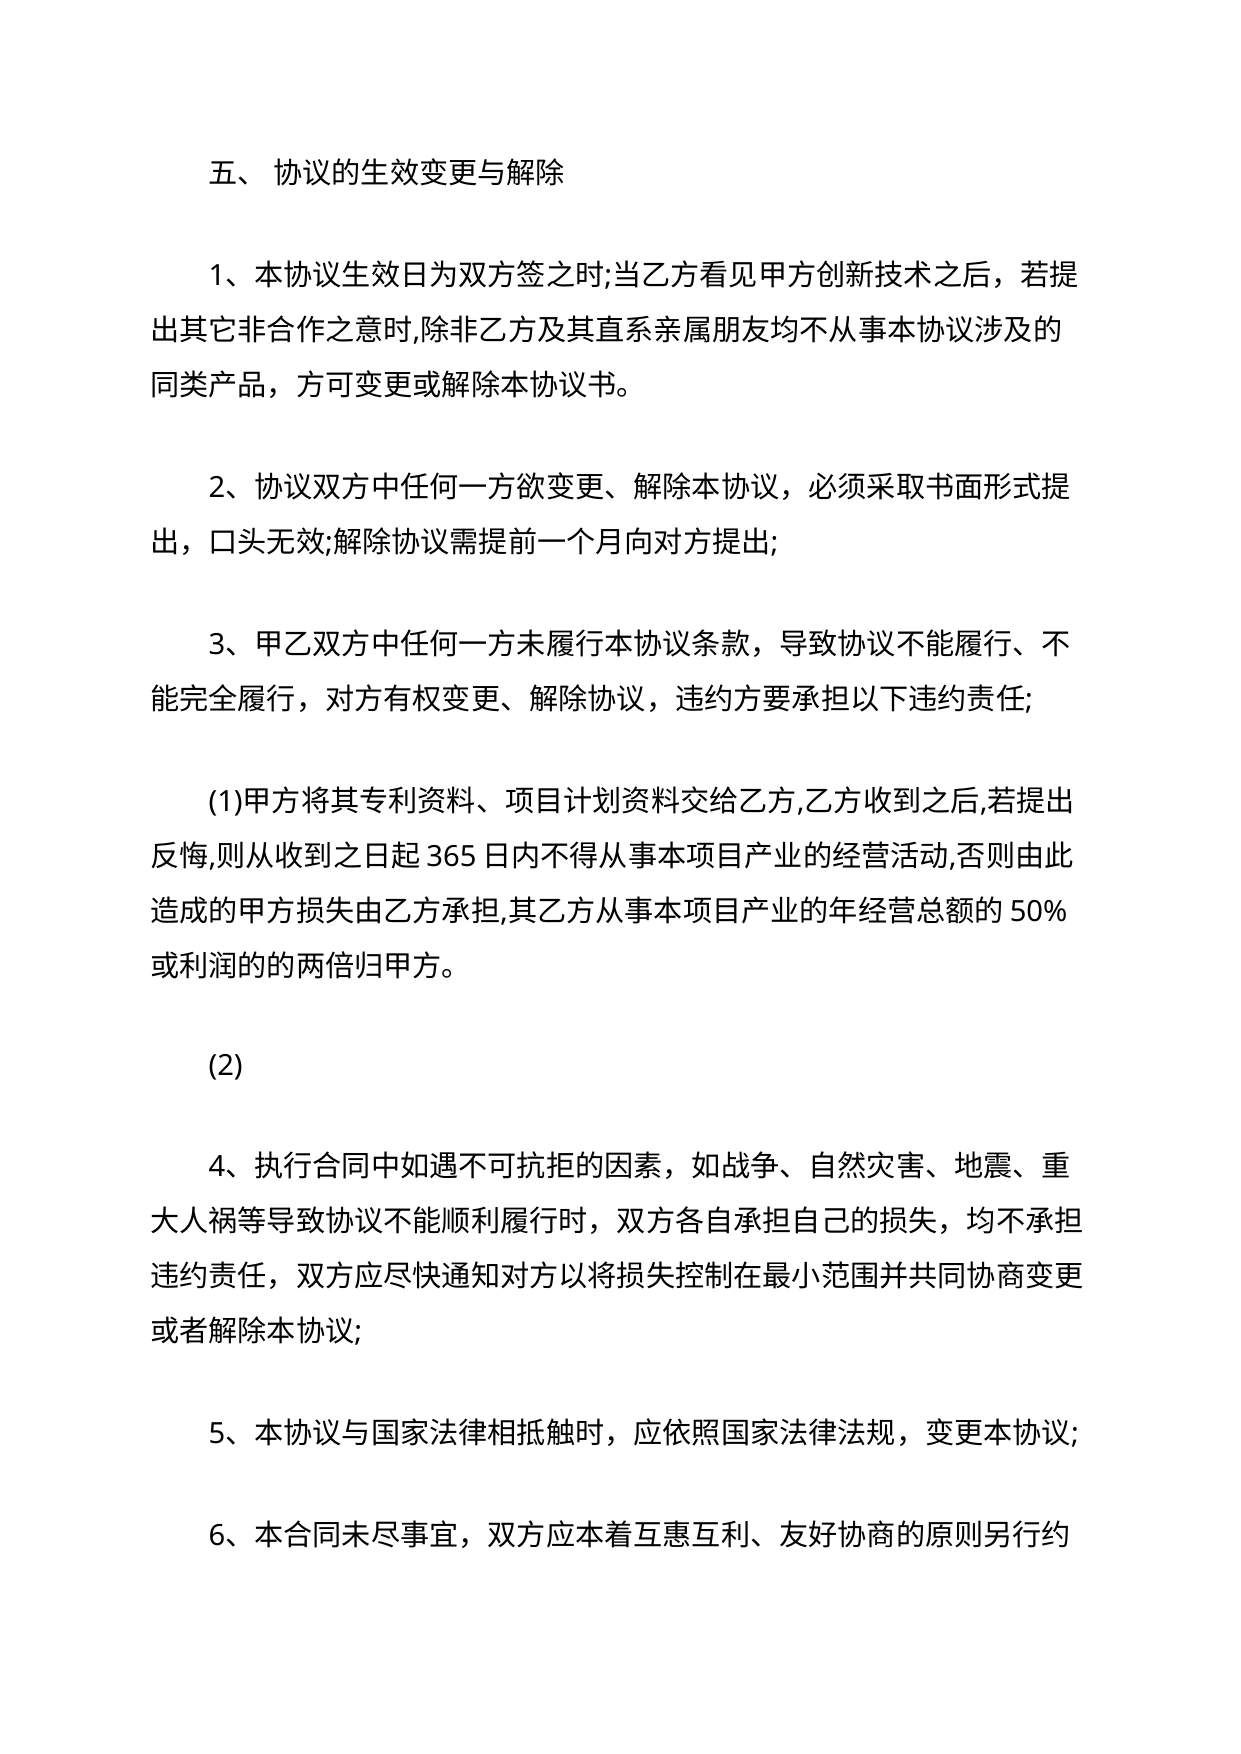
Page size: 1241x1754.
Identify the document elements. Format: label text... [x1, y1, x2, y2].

text 五、 协议的生效变更与解除 [150, 150, 1090, 192]
text 2、协议双方中任何一方欲变更、解除本协议，必须采取书面形式提出，口头无效;解除协议需提前一个月向对方提出; [150, 463, 1090, 561]
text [150, 1511, 1090, 1554]
text 5、本协议与国家法律相抵触时，应依照国家法律法规，变更本协议; [150, 1409, 1090, 1452]
text 1、本协议生效日为双方签之时;当乙方看见甲方创新技术之后，若提出其它非合作之意时,除非乙方及其直系亲属朋友均不从事本协议涉及的同类产品，方可变更或解除本协议书。 [150, 252, 1090, 404]
text (2) [150, 1044, 1090, 1084]
text 3、甲乙双方中任何一方未履行本协议条款，导致协议不能履行、不能完全履行，对方有权变更、解除协议，违约方要承担以下违约责任; [150, 621, 1090, 718]
text 4、执行合同中如遇不可抗拒的因素，如战争、自然灾害、地震、重大人祸等导致协议不能顺利履行时，双方各自承担自己的损失，均不承担违约责任，双方应尽快通知对方以将损失控制在最小范围并共同协商变更或者解除本协议; [150, 1143, 1090, 1350]
text (1)甲方将其专利资料、项目计划资料交给乙方,乙方收到之后,若提出反悔,则从收到之日起365日内不得从事本项目产业的经营活动,否则由此造成的甲方损失由乙方承担,其乙方从事本项目产业的年经营总额的50%或利润的的两倍归甲方。 [150, 777, 1090, 985]
